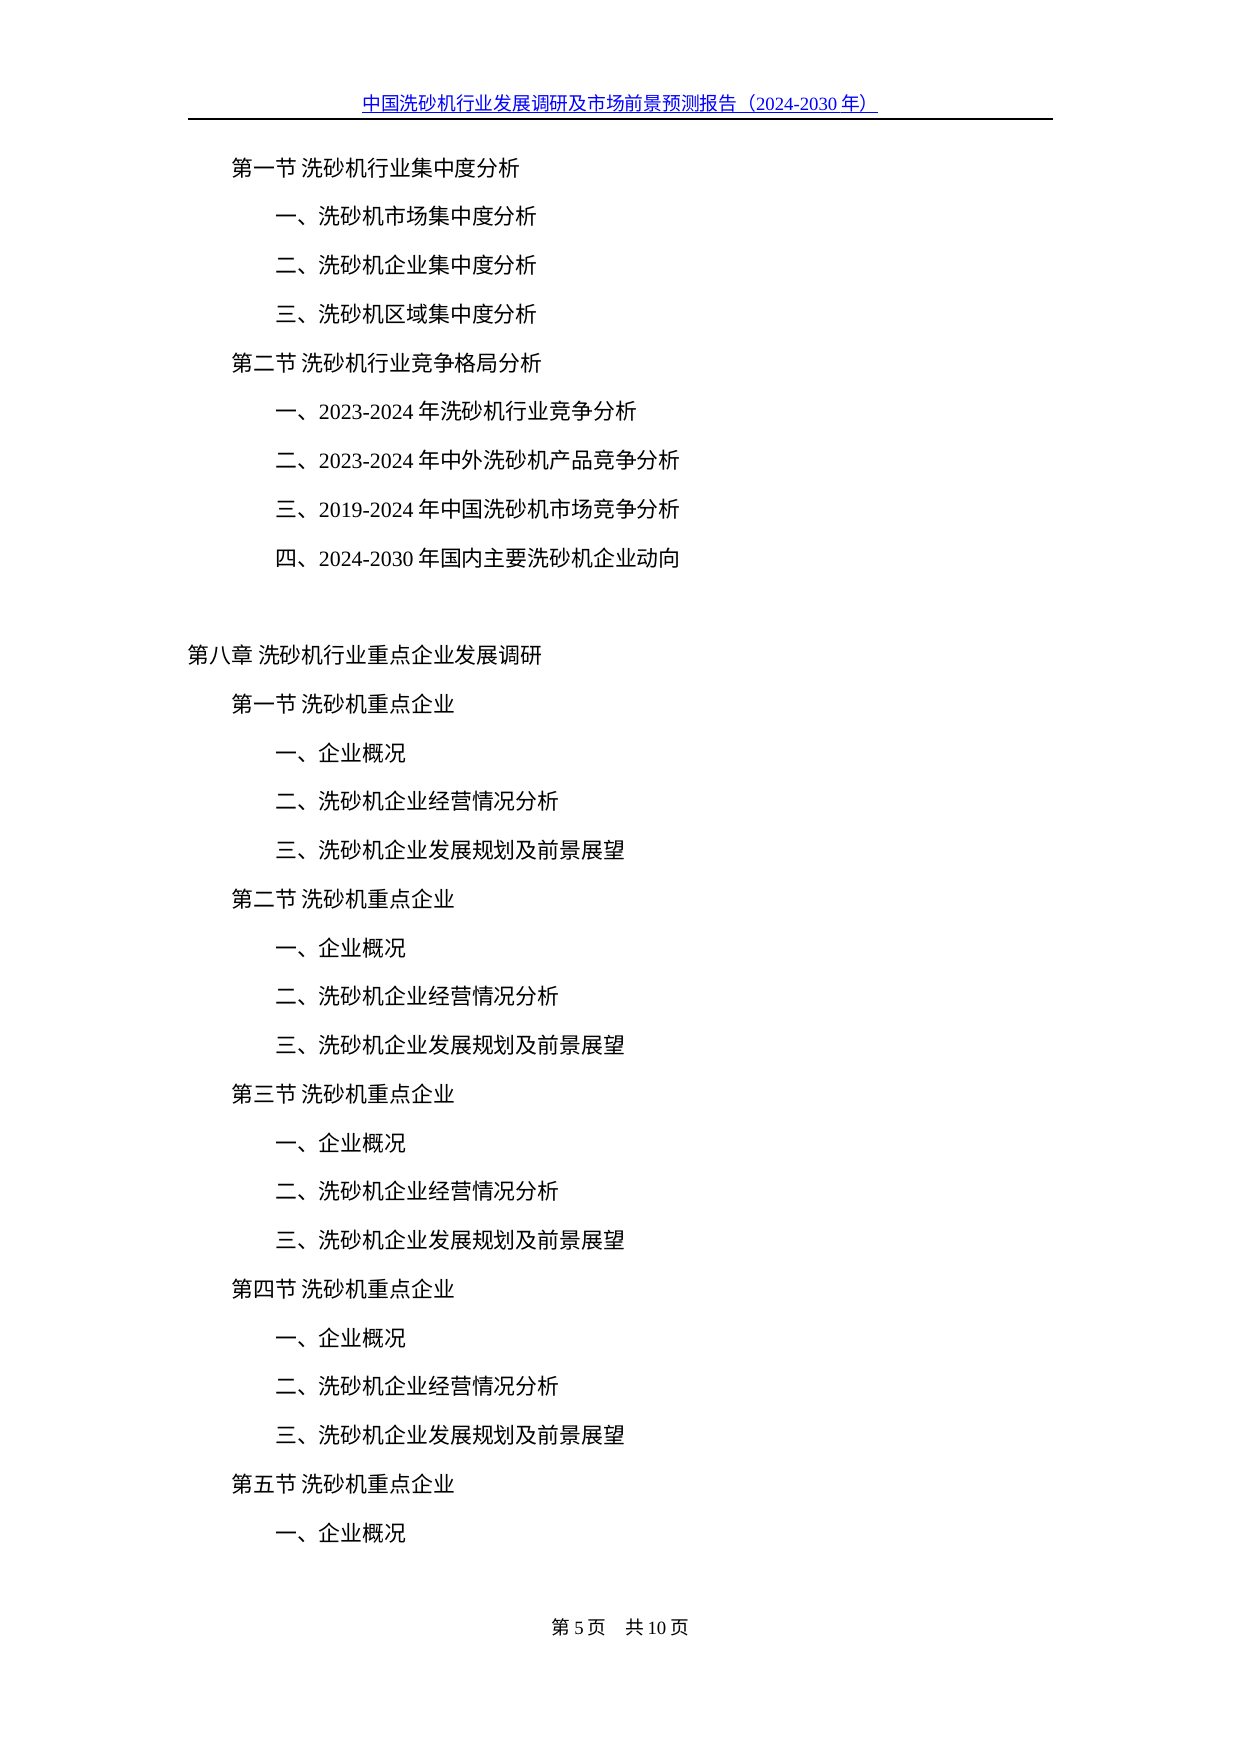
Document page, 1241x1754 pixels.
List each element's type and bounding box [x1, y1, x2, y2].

text [187, 150, 1053, 1548]
